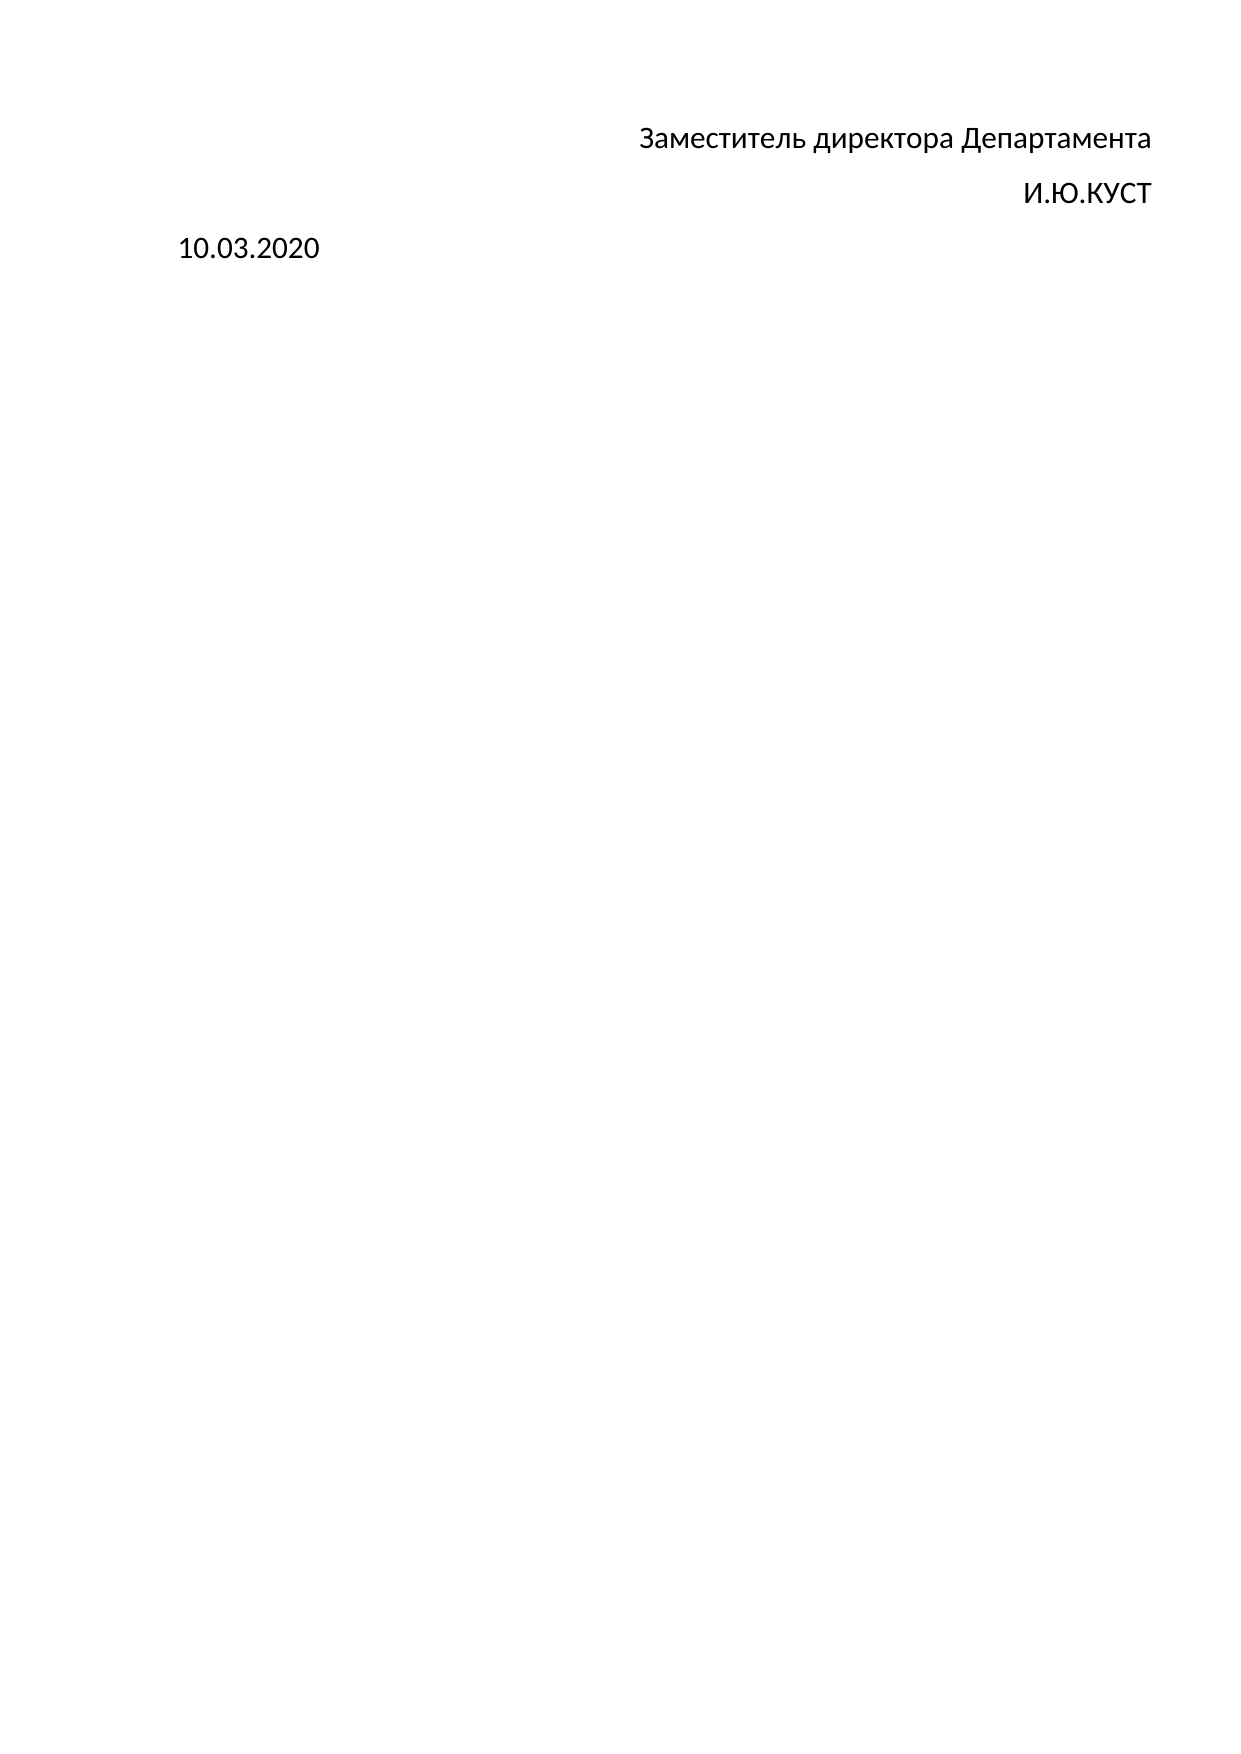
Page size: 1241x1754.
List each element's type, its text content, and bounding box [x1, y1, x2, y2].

text И.Ю.КУСТ [177, 173, 1152, 211]
text Заместитель директора Департамента [177, 118, 1152, 156]
text 10.03.2020 [177, 228, 1152, 266]
